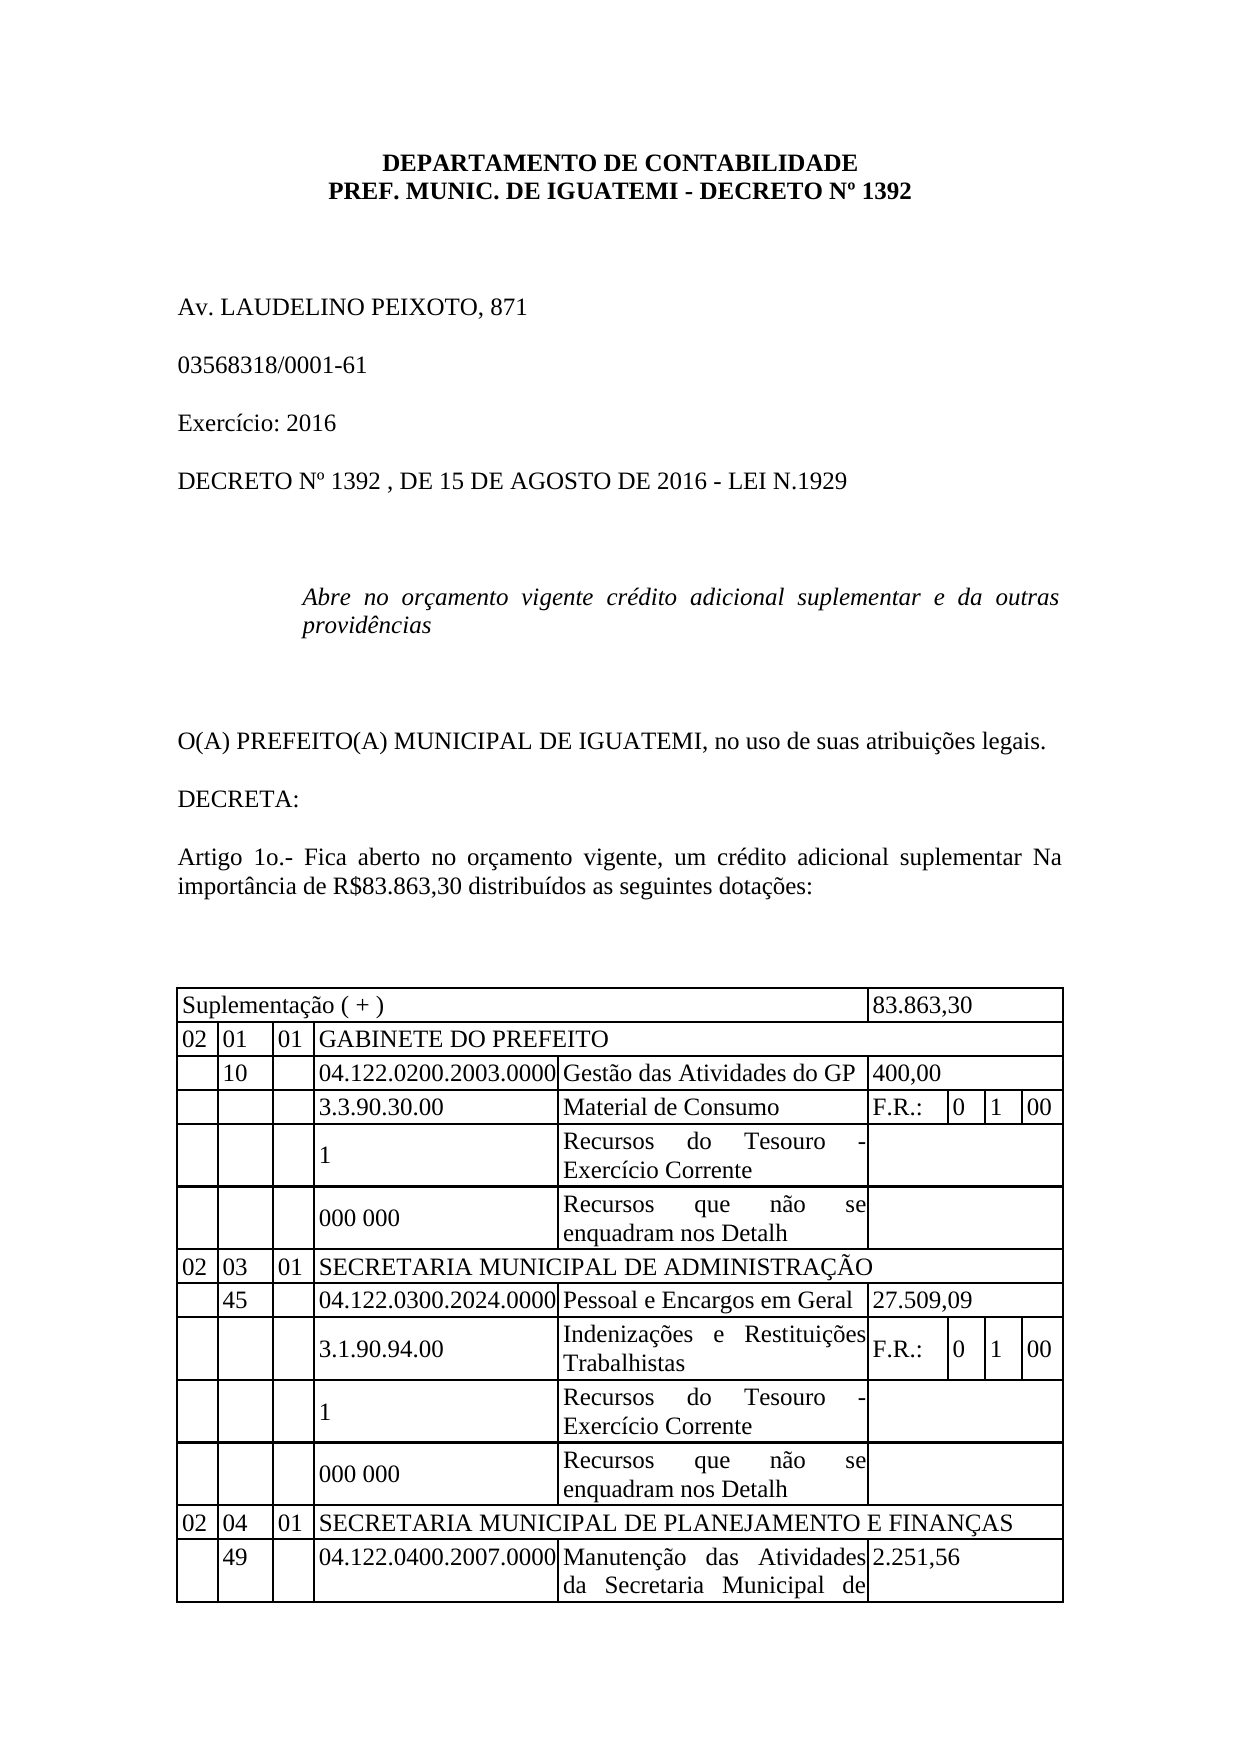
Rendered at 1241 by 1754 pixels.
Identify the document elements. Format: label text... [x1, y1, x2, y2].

table_cell [178, 1540, 217, 1601]
table_cell [178, 1381, 217, 1441]
table_cell [178, 1444, 217, 1504]
table_cell 01 [219, 1023, 272, 1055]
table_cell 04.122.0200.2003.0000 [315, 1057, 557, 1089]
table_cell Gestão das Atividades do GP [559, 1057, 867, 1089]
table_cell Material de Consumo [559, 1091, 867, 1123]
table_cell [274, 1125, 313, 1185]
table_cell F.R.: [869, 1318, 947, 1379]
table_cell 1 [315, 1125, 557, 1185]
table_cell GABINETE DO PREFEITO [315, 1023, 1062, 1055]
table_cell 3.3.90.30.00 [315, 1091, 557, 1123]
table_cell [219, 1318, 272, 1379]
text Abre no orçamento vigente crédito adicional suplementar e da outras providências [302, 582, 1063, 639]
text DEPARTAMENTO DE CONTABILIDADE PREF. MUNIC. DE IGUATEMI - DECRETO Nº 1392 [177, 148, 1063, 205]
table_cell 01 [274, 1023, 313, 1055]
table_cell 0 [949, 1318, 984, 1379]
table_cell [559, 1540, 867, 1601]
table_cell [869, 1444, 1062, 1504]
table_cell 02 [178, 1023, 217, 1055]
text Av. LAUDELINO PEIXOTO, 871 [177, 292, 1063, 321]
table_cell 03 [219, 1250, 272, 1282]
table_cell [219, 1091, 272, 1123]
table_cell [274, 1091, 313, 1123]
table_cell 01 [274, 1506, 313, 1538]
table_cell 27.509,09 [869, 1284, 1062, 1316]
table_cell SECRETARIA MUNICIPAL DE ADMINISTRAÇÃO [315, 1250, 1062, 1282]
table_cell [178, 1318, 217, 1379]
table_cell [219, 1381, 272, 1441]
table_cell 1 [986, 1091, 1021, 1123]
table_cell 02 [178, 1250, 217, 1282]
table_cell [219, 1125, 272, 1185]
table_cell 02 [178, 1506, 217, 1538]
table_cell 04.122.0300.2024.0000 [315, 1284, 557, 1316]
text O(A) PREFEITO(A) MUNICIPAL DE IGUATEMI, no uso de suas atribuições legais. [177, 726, 1063, 755]
table_cell 1 [986, 1318, 1021, 1379]
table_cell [315, 1540, 557, 1601]
table_cell [178, 1188, 217, 1248]
text DECRETO Nº 1392 , DE 15 DE AGOSTO DE 2016 - LEI N.1929 [177, 466, 1063, 495]
table_cell 49 [219, 1540, 272, 1601]
table_cell [178, 1125, 217, 1185]
table_cell [274, 1188, 313, 1248]
table_cell 000 000 [315, 1188, 557, 1248]
table_cell 000 000 [315, 1444, 557, 1504]
table_cell [178, 1057, 217, 1089]
table_cell [219, 1188, 272, 1248]
table_cell [274, 1540, 313, 1601]
table_cell Pessoal e Encargos em Geral [559, 1284, 867, 1316]
table_cell 45 [219, 1284, 272, 1316]
table_cell 400,00 [869, 1057, 1062, 1089]
table_cell [274, 1444, 313, 1504]
table_cell 10 [219, 1057, 272, 1089]
text 03568318/0001-61 [177, 350, 1063, 379]
table_cell 3.1.90.94.00 [315, 1318, 557, 1379]
table_cell [219, 1444, 272, 1504]
table_cell 0 [949, 1091, 984, 1123]
table_cell [178, 1284, 217, 1316]
table_cell Recursos do Tesouro - Exercício Corrente [559, 1381, 867, 1441]
table_cell Recursos que não se enquadram nos Detalh [559, 1188, 867, 1248]
table_cell [274, 1284, 313, 1316]
table_cell [869, 1381, 1062, 1441]
table_cell 1 [315, 1381, 557, 1441]
table_cell 01 [274, 1250, 313, 1282]
table_cell [178, 1091, 217, 1123]
table_cell [274, 1318, 313, 1379]
table_cell 2.251,56 [869, 1540, 1062, 1601]
table_cell Indenizações e Restituições Trabalhistas [559, 1318, 867, 1379]
table_cell 00 [1023, 1091, 1062, 1123]
table_cell F.R.: [869, 1091, 947, 1123]
table_cell [869, 1188, 1062, 1248]
table_cell 04 [219, 1506, 272, 1538]
table_cell Recursos do Tesouro - Exercício Corrente [559, 1125, 867, 1185]
text Artigo 1o.- Fica aberto no orçamento vigente, um crédito adicional suplementar Na importância de R$83.863,30 distribuídos as seguintes dotações: [177, 842, 1063, 900]
table_cell [274, 1057, 313, 1089]
text DECRETA: [177, 784, 1063, 813]
table_header Suplementação ( + ) [178, 989, 867, 1021]
table_cell [274, 1381, 313, 1441]
table_cell Recursos que não se enquadram nos Detalh [559, 1444, 867, 1504]
table_header 83.863,30 [869, 989, 1062, 1021]
table_cell SECRETARIA MUNICIPAL DE PLANEJAMENTO E FINANÇAS [315, 1506, 1062, 1538]
table_cell [869, 1125, 1062, 1185]
table_cell 00 [1023, 1318, 1062, 1379]
text Exercício: 2016 [177, 408, 1063, 437]
